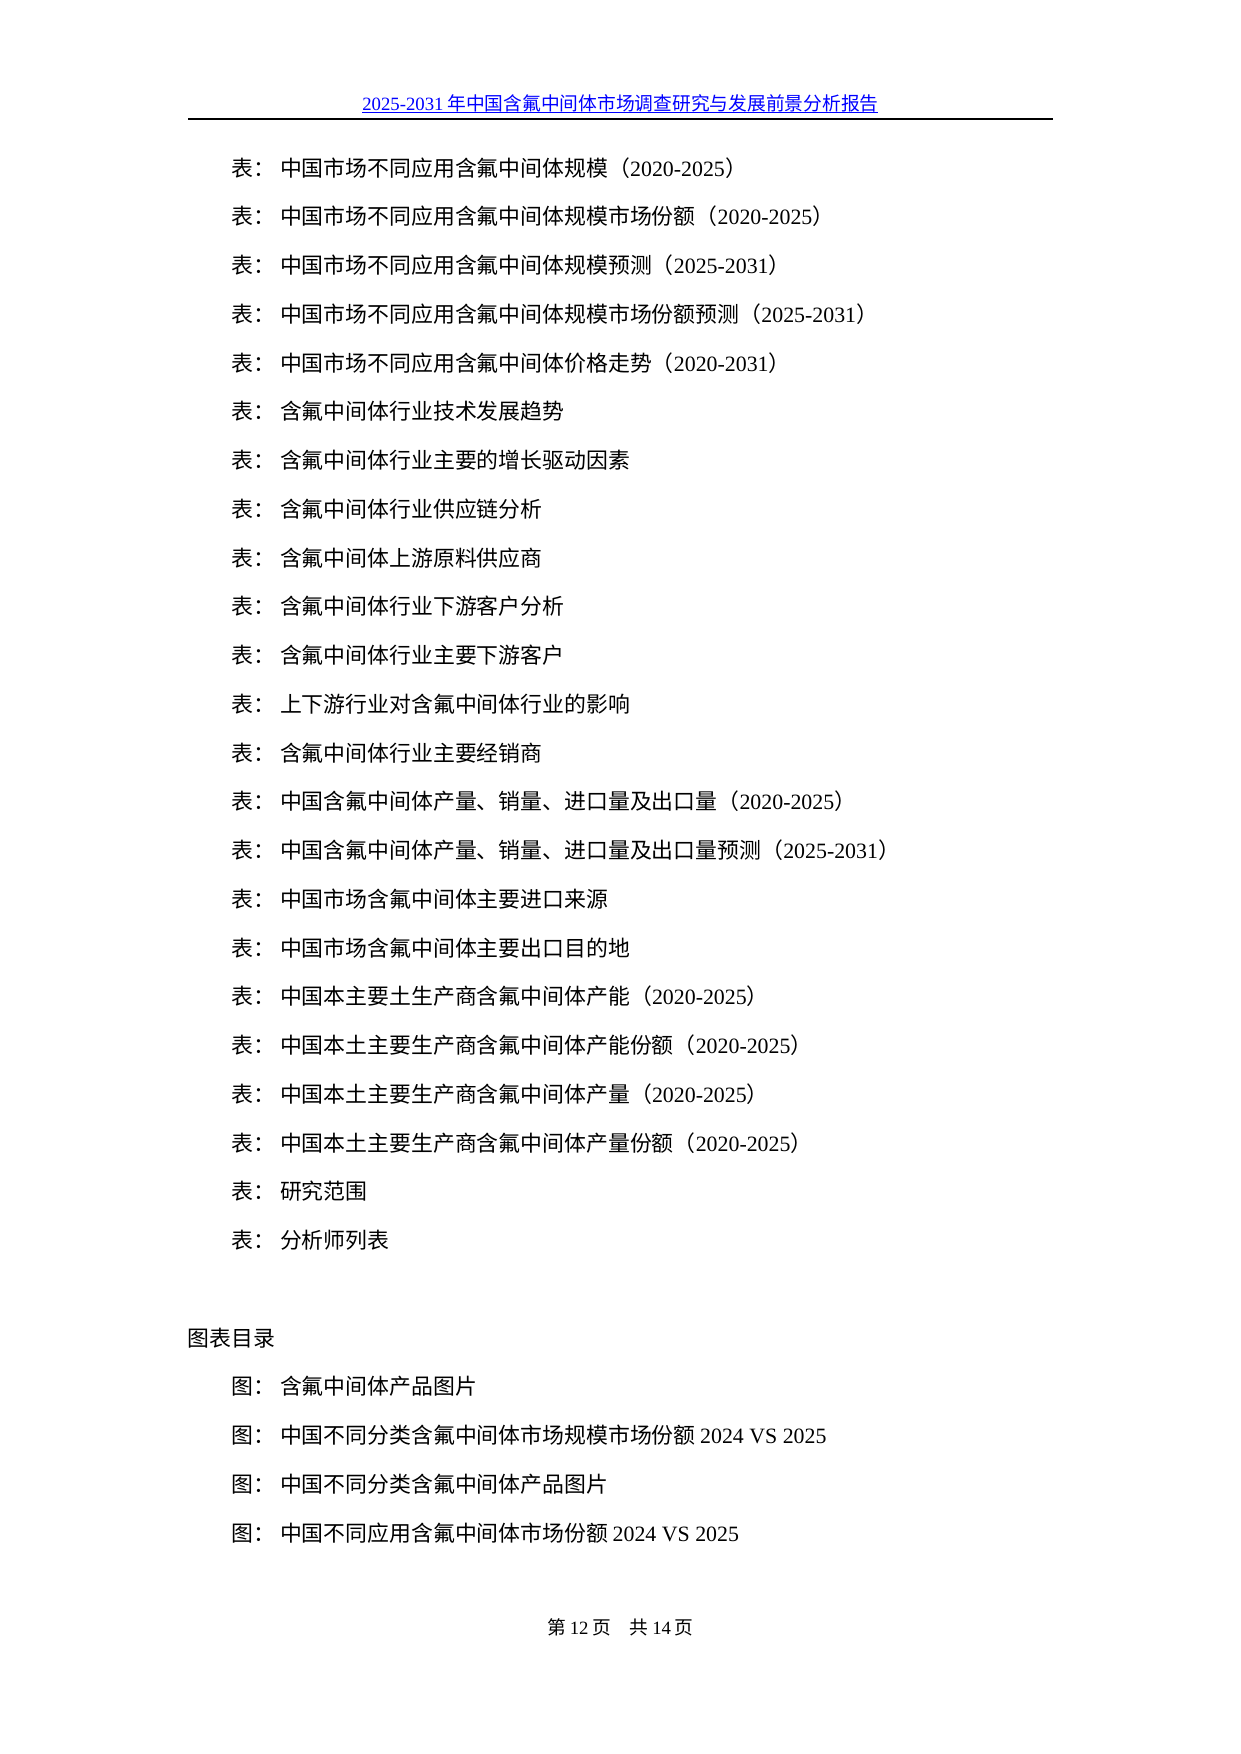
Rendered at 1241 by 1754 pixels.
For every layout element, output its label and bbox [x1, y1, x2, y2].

text [187, 150, 1053, 1548]
